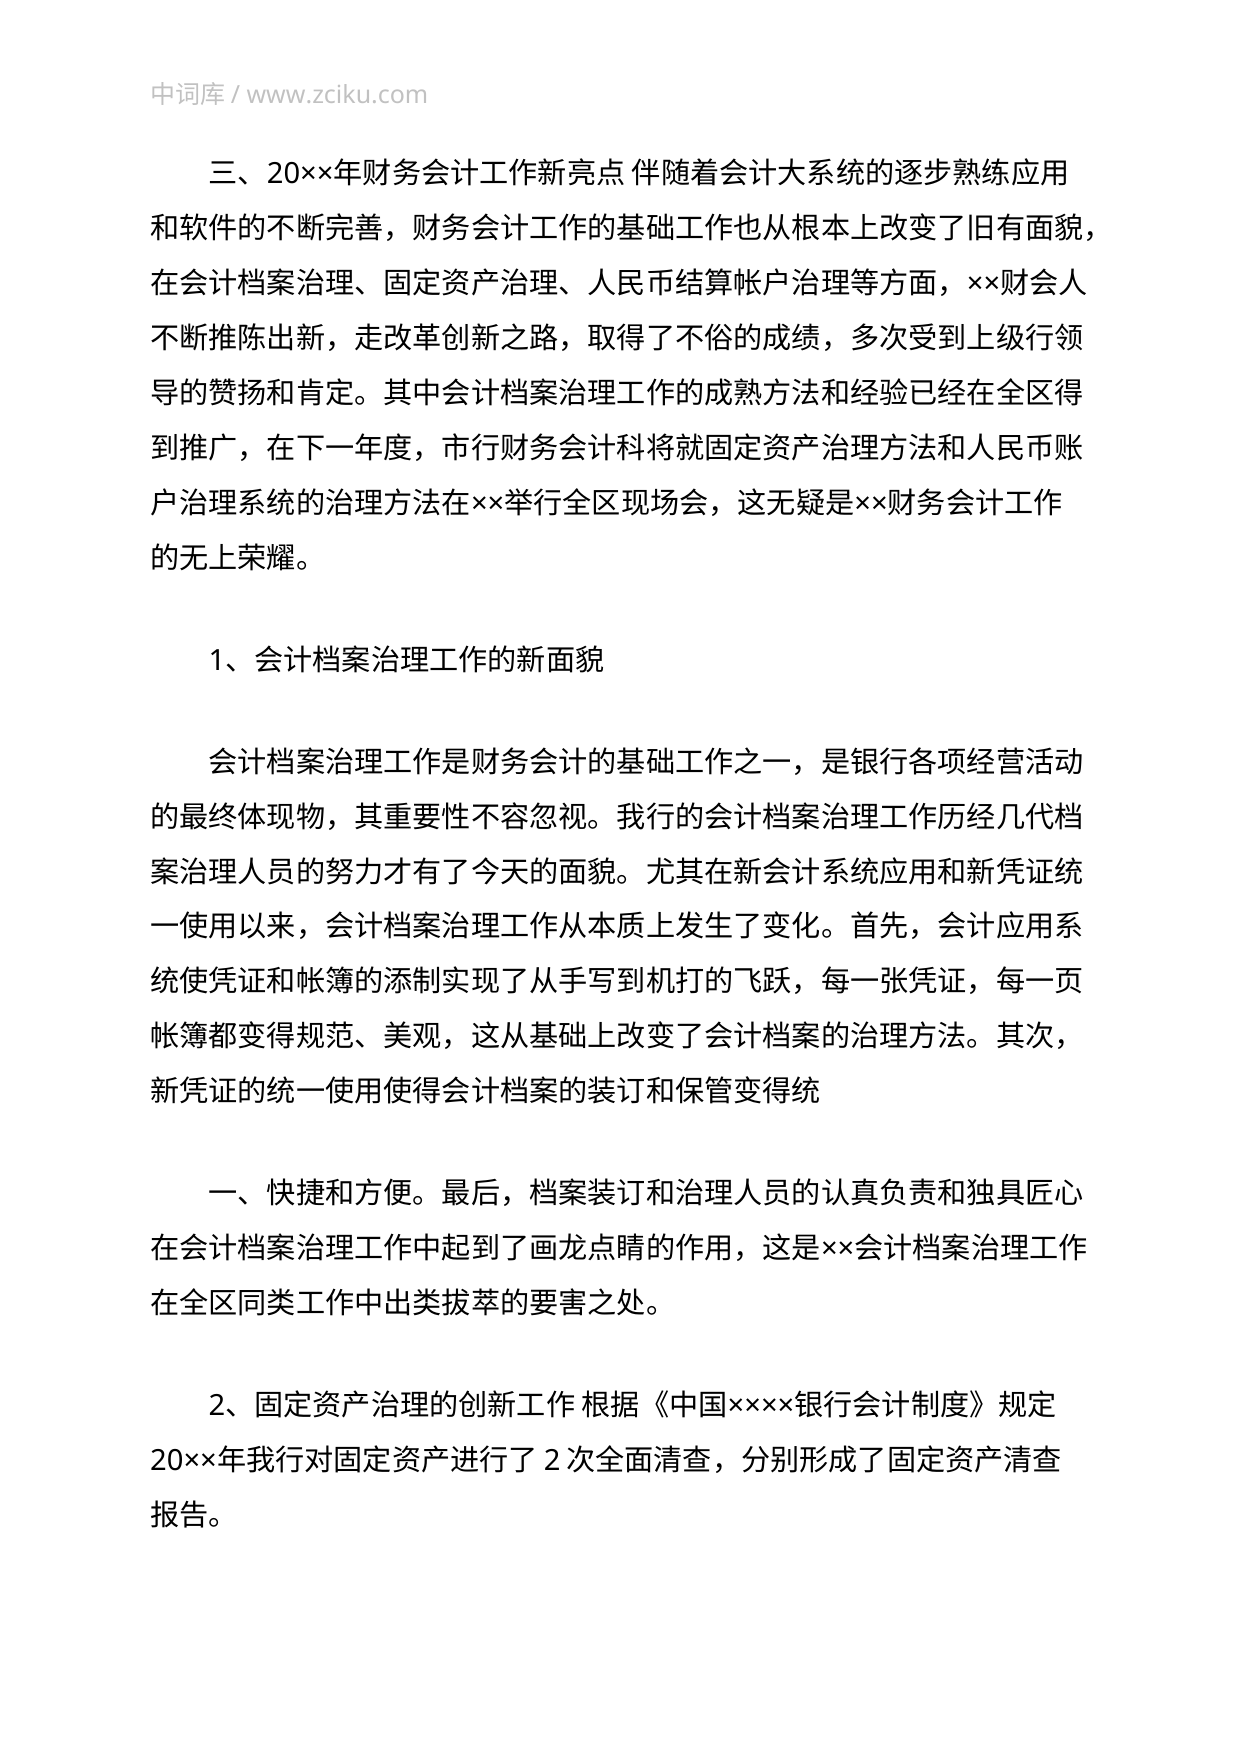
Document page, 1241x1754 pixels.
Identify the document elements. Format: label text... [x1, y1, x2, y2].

text 1、会计档案治理工作的新面貌 [150, 636, 1090, 679]
text 三、20××年财务会计工作新亮点 伴随着会计大系统的逐步熟练应用和软件的不断完善，财务会计工作的基础工作也从根本上改变了旧有面貌，在会计档案治理、固定资产治理、人民币结算帐户治理等方面，××财会人不断推陈出新，走改革创新之路，取得了不俗的成绩，多次受到上级行领导的赞扬和肯定。其中会计档案治理工作的成熟方法和经验已经在全区得到推广，在下一年度，市行财务会计科将就固定资产治理方法和人民币账户治理系统的治理方法在××举行全区现场会，这无疑是××财务会计工作的无上荣耀。 [150, 150, 1090, 577]
text 一、快捷和方便。最后，档案装订和治理人员的认真负责和独具匠心在会计档案治理工作中起到了画龙点睛的作用，这是××会计档案治理工作在全区同类工作中出类拔萃的要害之处。 [150, 1169, 1090, 1322]
text 2、固定资产治理的创新工作 根据《中国××××银行会计制度》规定20××年我行对固定资产进行了2次全面清查，分别形成了固定资产清查报告。 [150, 1381, 1090, 1533]
text 会计档案治理工作是财务会计的基础工作之一，是银行各项经营活动的最终体现物，其重要性不容忽视。我行的会计档案治理工作历经几代档案治理人员的努力才有了今天的面貌。尤其在新会计系统应用和新凭证统一使用以来，会计档案治理工作从本质上发生了变化。首先，会计应用系统使凭证和帐簿的添制实现了从手写到机打的飞跃，每一张凭证，每一页帐簿都变得规范、美观，这从基础上改变了会计档案的治理方法。其次，新凭证的统一使用使得会计档案的装订和保管变得统 [150, 738, 1090, 1110]
